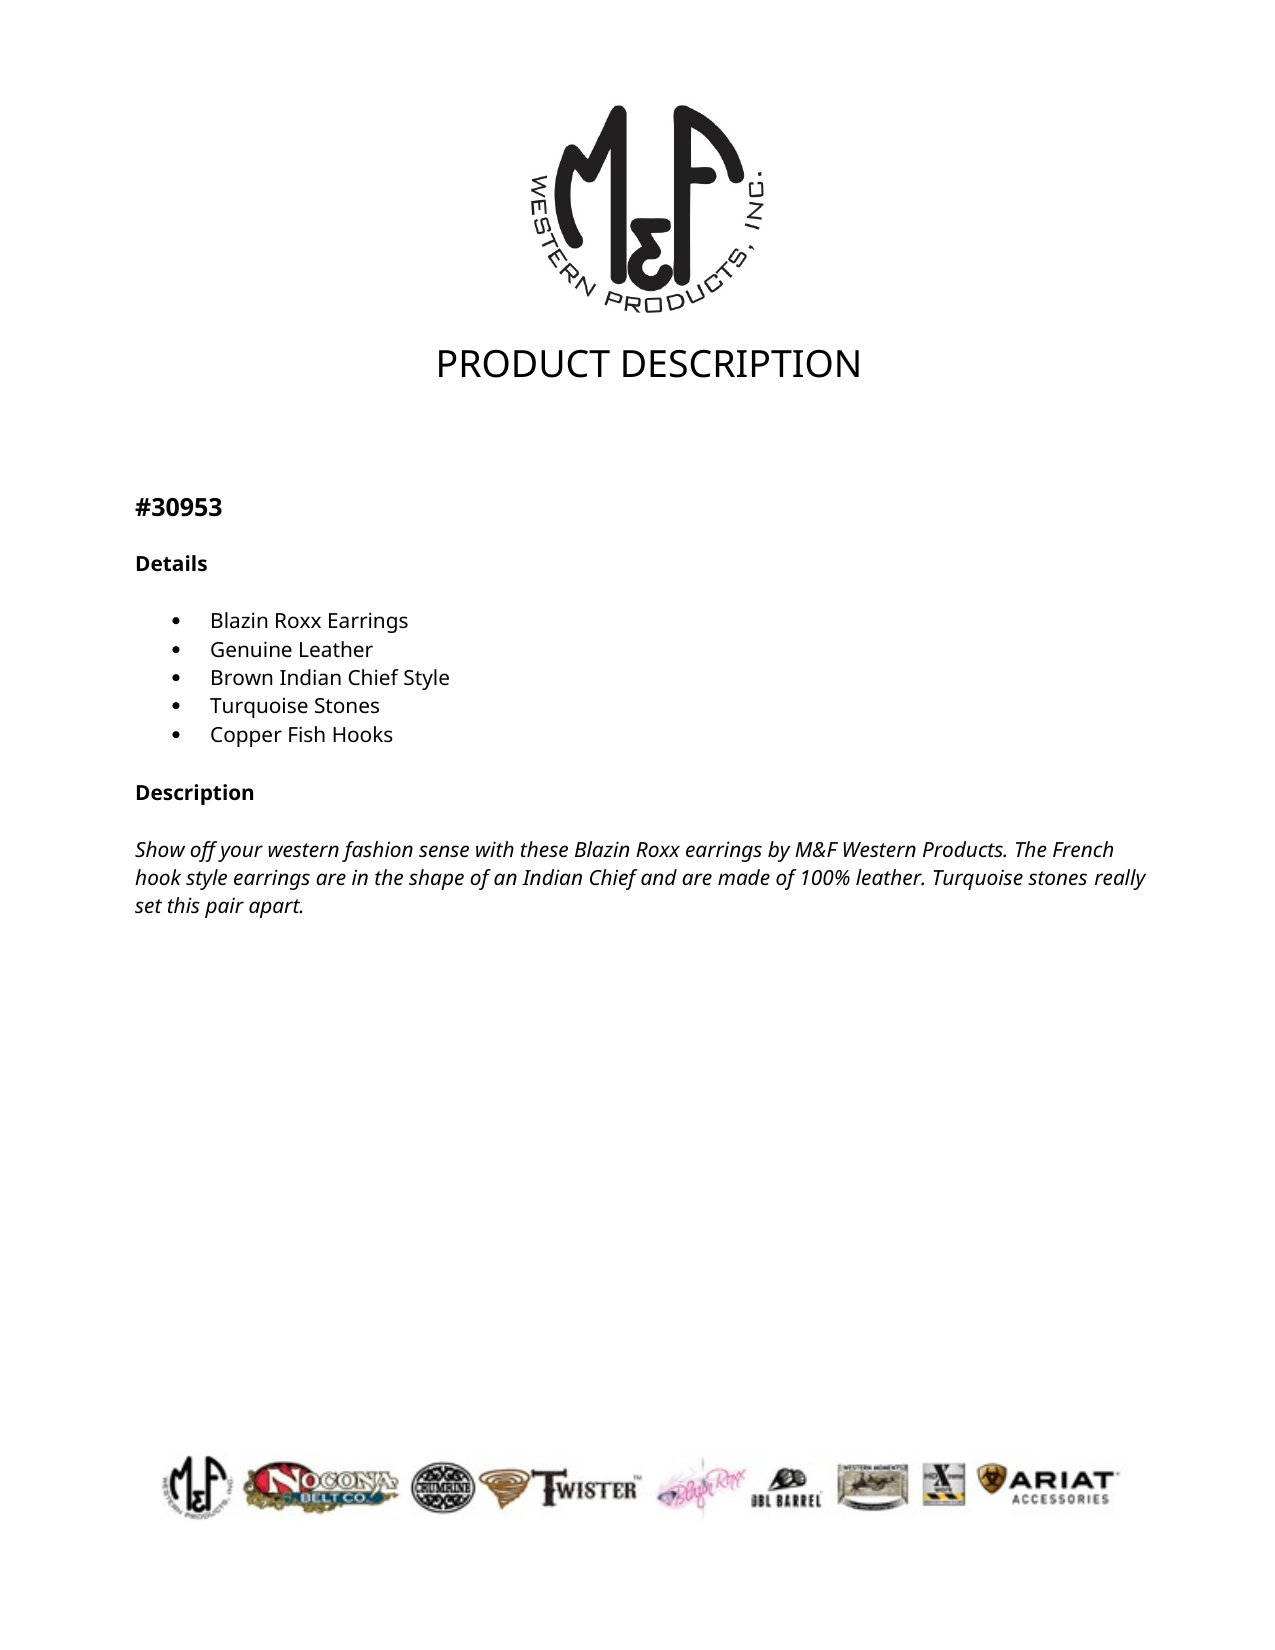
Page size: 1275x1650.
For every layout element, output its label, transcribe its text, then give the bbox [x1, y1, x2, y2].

list Turquoise Stones [172, 692, 1162, 720]
text #30953 [135, 489, 1162, 524]
text Details [135, 549, 1162, 577]
list Brown Indian Chief Style [172, 663, 1162, 692]
list Copper Fish Hooks [172, 720, 1162, 748]
picture [517, 75, 780, 338]
picture [136, 1450, 1173, 1521]
text Description Show off your western fashion sense with these Blazin Roxx earrings by M&F Western Products. The French hook style earrings are in the shape of an Indian Chief and are made of 100% leather. Turquoise stones really set this pair apart. [135, 778, 1162, 920]
list Blazin Roxx Earrings [172, 606, 1162, 635]
list Genuine Leather [172, 635, 1162, 663]
text PRODUCT DESCRIPTION [135, 337, 1162, 388]
